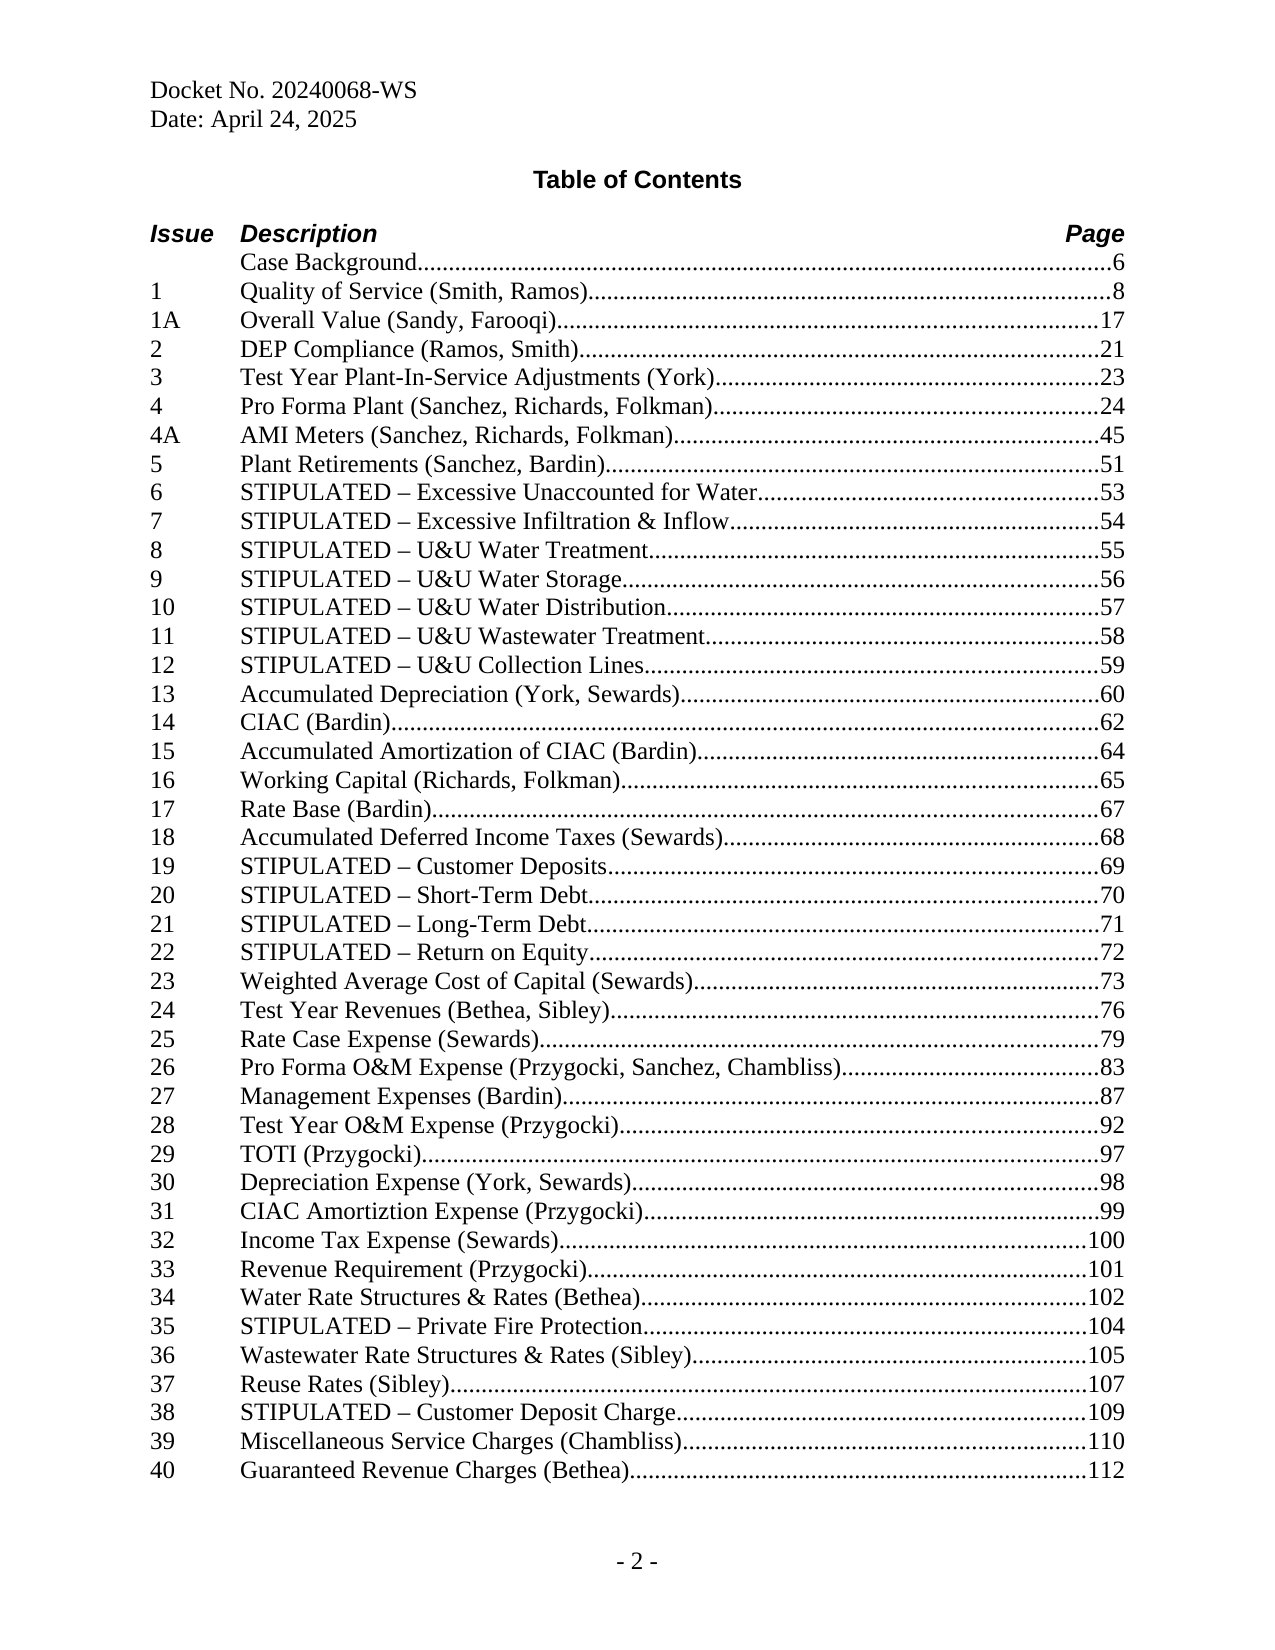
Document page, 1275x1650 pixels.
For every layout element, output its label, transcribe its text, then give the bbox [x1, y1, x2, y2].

text Case Background 6 [150, 247, 1087, 276]
text 5 Plant Retirements (Sanchez, Bardin) 51 [150, 449, 1087, 477]
text 23 Weighted Average Cost of Capital (Sewards) 73 [150, 966, 1087, 995]
text 19 STIPULATED – Customer Deposits 69 [150, 851, 1087, 880]
text 40 Guaranteed Revenue Charges (Bethea) 112 [150, 1455, 1087, 1484]
text 31 CIAC Amortiztion Expense (Przygocki) 99 [150, 1196, 1087, 1225]
text 14 CIAC (Bardin) 62 [150, 707, 1087, 736]
text 18 Accumulated Deferred Income Taxes (Sewards) 68 [150, 822, 1087, 851]
text 11 STIPULATED – U&U Wastewater Treatment 58 [150, 621, 1087, 650]
text 38 STIPULATED – Customer Deposit Charge 109 [150, 1397, 1087, 1426]
text 35 STIPULATED – Private Fire Protection 104 [150, 1311, 1087, 1340]
text 25 Rate Case Expense (Sewards) 79 [150, 1024, 1087, 1052]
text 33 Revenue Requirement (Przygocki) 101 [150, 1254, 1087, 1282]
subtitle Issue Description Page [150, 219, 1125, 247]
text 15 Accumulated Amortization of CIAC (Bardin) 64 [150, 736, 1087, 765]
text 26 Pro Forma O&M Expense (Przygocki, Sanchez, Chambliss) 83 [150, 1052, 1087, 1081]
text 30 Depreciation Expense (York, Sewards) 98 [150, 1167, 1087, 1196]
text 34 Water Rate Structures & Rates (Bethea) 102 [150, 1282, 1087, 1311]
subtitle Table of Contents [150, 165, 1125, 194]
text 9 STIPULATED – U&U Water Storage 56 [150, 564, 1087, 592]
text 20 STIPULATED – Short-Term Debt 70 [150, 880, 1087, 909]
text 17 Rate Base (Bardin) 67 [150, 794, 1087, 822]
text 27 Management Expenses (Bardin) 87 [150, 1081, 1087, 1110]
text 7 STIPULATED – Excessive Infiltration & Inflow 54 [150, 506, 1087, 535]
text 32 Income Tax Expense (Sewards) 100 [150, 1225, 1087, 1254]
text 6 STIPULATED – Excessive Unaccounted for Water 53 [150, 477, 1087, 506]
text 4A AMI Meters (Sanchez, Richards, Folkman) 45 [150, 420, 1087, 449]
text 28 Test Year O&M Expense (Przygocki) 92 [150, 1110, 1087, 1139]
text 3 Test Year Plant-In-Service Adjustments (York) 23 [150, 362, 1087, 391]
text 24 Test Year Revenues (Bethea, Sibley) 76 [150, 995, 1087, 1024]
text 16 Working Capital (Richards, Folkman) 65 [150, 765, 1087, 794]
text 21 STIPULATED – Long-Term Debt 71 [150, 909, 1087, 937]
text 10 STIPULATED – U&U Water Distribution 57 [150, 592, 1087, 621]
text 12 STIPULATED – U&U Collection Lines 59 [150, 650, 1087, 679]
text 36 Wastewater Rate Structures & Rates (Sibley) 105 [150, 1340, 1087, 1369]
text 1A Overall Value (Sandy, Farooqi) 17 [150, 305, 1087, 334]
text 37 Reuse Rates (Sibley) 107 [150, 1369, 1087, 1397]
text 2 DEP Compliance (Ramos, Smith) 21 [150, 334, 1087, 362]
text 13 Accumulated Depreciation (York, Sewards) 60 [150, 679, 1087, 707]
text 4 Pro Forma Plant (Sanchez, Richards, Folkman) 24 [150, 391, 1087, 420]
text 8 STIPULATED – U&U Water Treatment 55 [150, 535, 1087, 564]
text 39 Miscellaneous Service Charges (Chambliss) 110 [150, 1426, 1087, 1455]
text 22 STIPULATED – Return on Equity 72 [150, 937, 1087, 966]
text 1 Quality of Service (Smith, Ramos) 8 [150, 276, 1087, 305]
text 29 TOTI (Przygocki) 97 [150, 1139, 1087, 1167]
